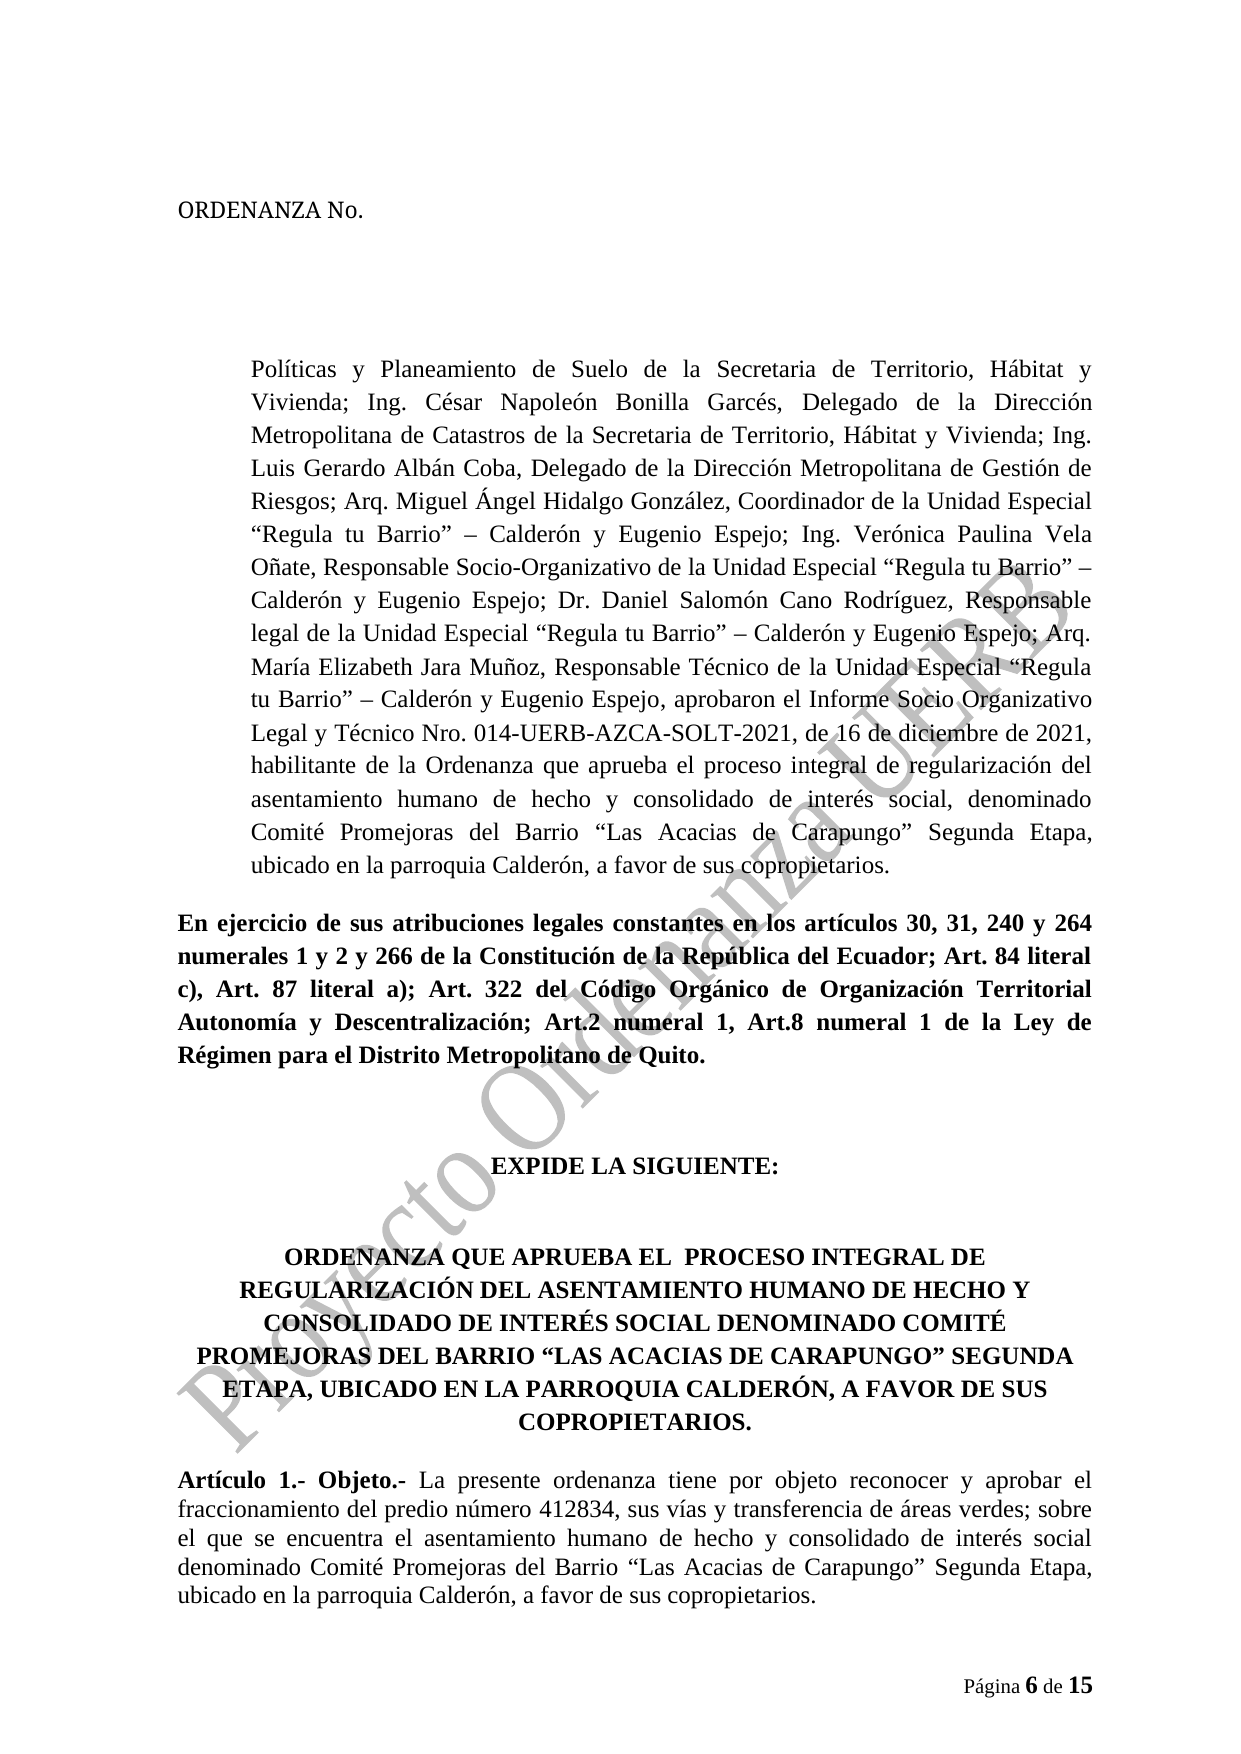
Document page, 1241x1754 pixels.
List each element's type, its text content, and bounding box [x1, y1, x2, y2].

text EXPIDE LA SIGUIENTE: [177, 1151, 1093, 1180]
text Artículo 1.- Objeto.- La presente ordenanza tiene por objeto reconocer y aprobar el fraccionamiento del predio número 412834, sus vías y transferencia de áreas verdes; sobre el que se encuentra el asentamiento humano de hecho y consolidado de interés social denominado Comité Promejoras del Barrio “Las Acacias de Carapungo” Segunda Etapa, ubicado en la parroquia Calderón, a favor de sus copropietarios. [177, 1465, 1093, 1609]
text En ejercicio de sus atribuciones legales constantes en los artículos 30, 31, 240 y 264 numerales 1 y 2 y 266 de la Constitución de la República del Ecuador; Art. 84 literal c), Art. 87 literal a); Art. 322 del Código Orgánico de Organización Territorial Autonomía y Descentralización; Art.2 numeral 1, Art.8 numeral 1 de la Ley de Régimen para el Distrito Metropolitano de Quito. [177, 908, 1093, 1068]
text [177, 354, 1093, 878]
subtitle ORDENANZA QUE APRUEBA EL PROCESO INTEGRAL DE REGULARIZACIÓN DEL ASENTAMIENTO HUMANO DE HECHO Y CONSOLIDADO DE INTERÉS SOCIAL DENOMINADO COMITÉ PROMEJORAS DEL BARRIO “LAS ACACIAS DE CARAPUNGO” SEGUNDA ETAPA, UBICADO EN LA PARROQUIA CALDERÓN, A FAVOR DE SUS COPROPIETARIOS. [177, 1242, 1093, 1436]
